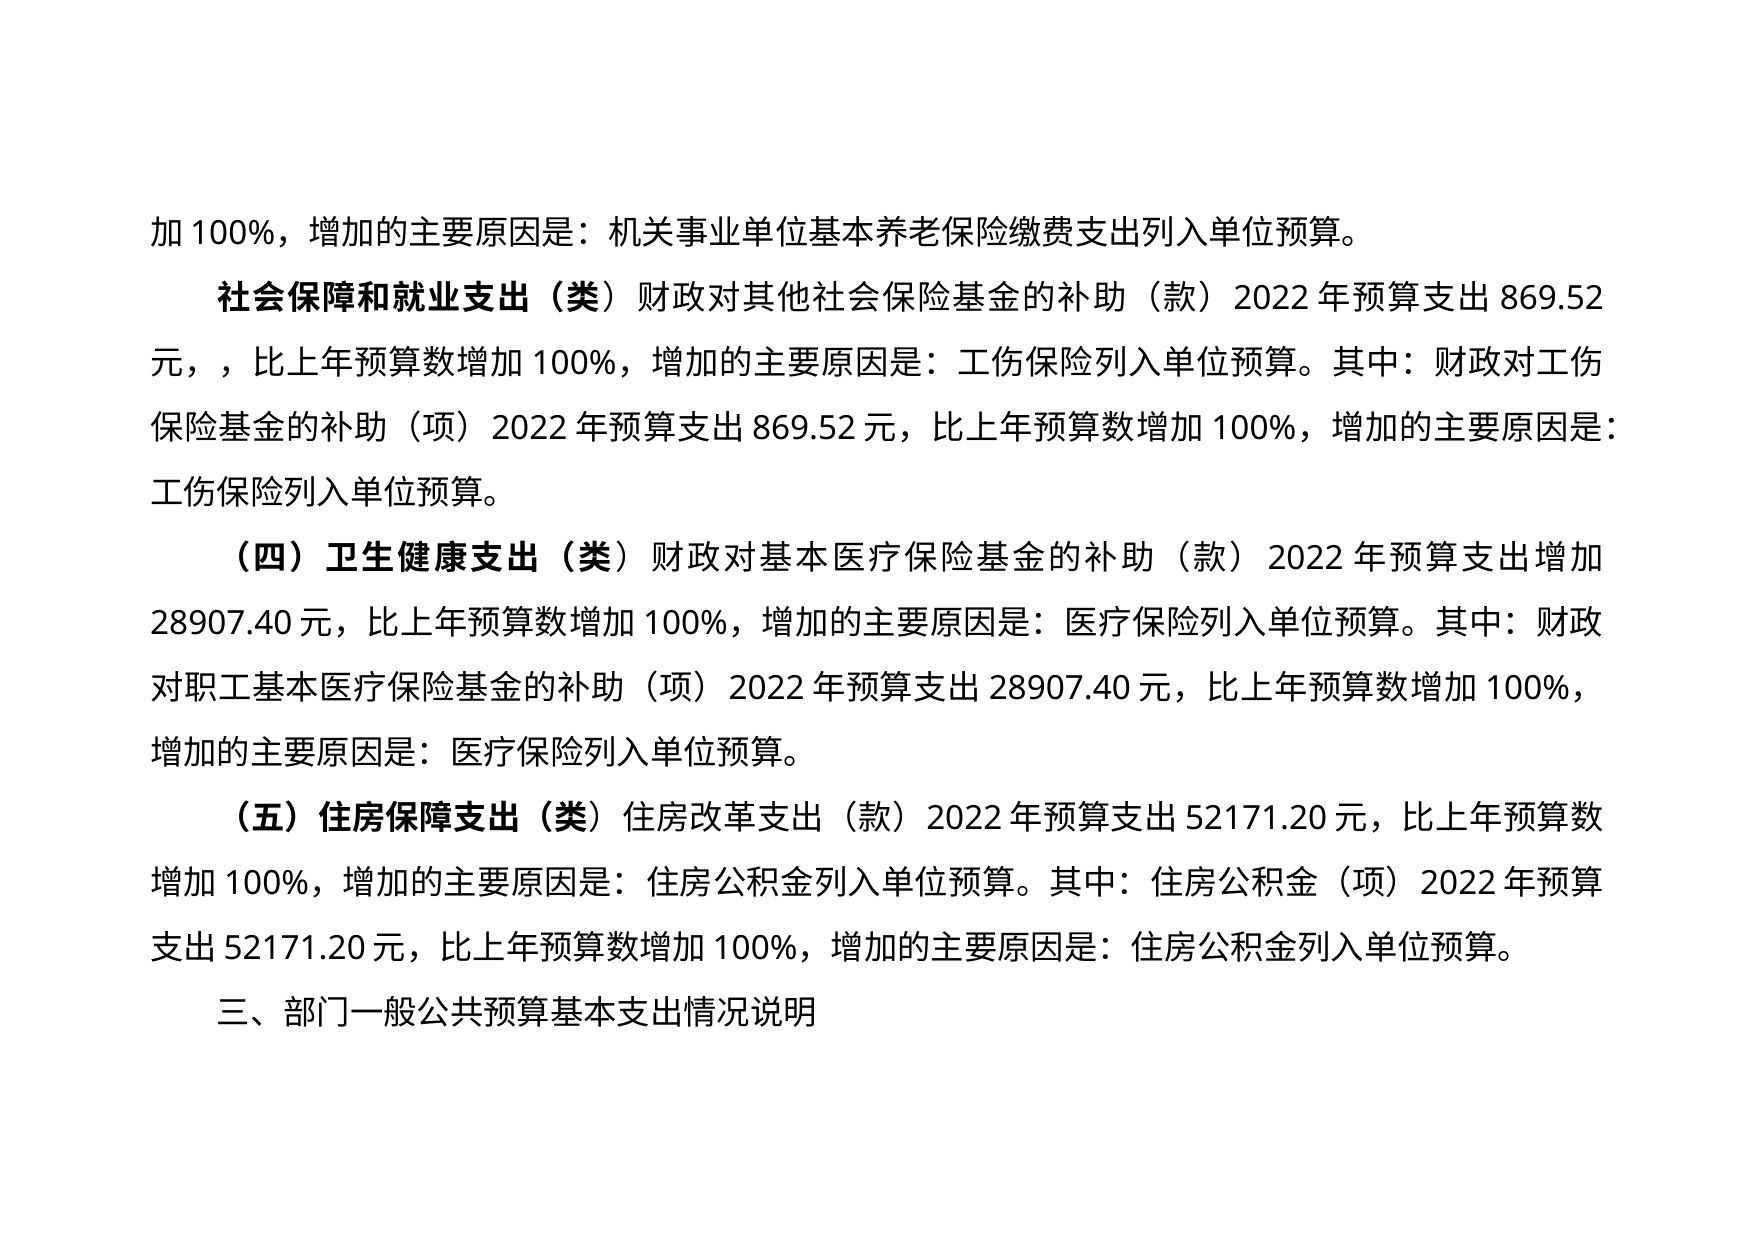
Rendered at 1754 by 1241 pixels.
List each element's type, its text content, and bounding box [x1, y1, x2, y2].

text （四）卫生健康支出（类）财政对基本医疗保险基金的补助（款）2022年预算支出增加28907.40元，比上年预算数增加100%，增加的主要原因是：医疗保险列入单位预算。其中：财政对职工基本医疗保险基金的补助（项）2022年预算支出28907.40元，比上年预算数增加100%，增加的主要原因是：医疗保险列入单位预算。 [150, 523, 1604, 783]
text 社会保障和就业支出（类）财政对其他社会保险基金的补助（款）2022年预算支出869.52元，，比上年预算数增加100%，增加的主要原因是：工伤保险列入单位预算。其中：财政对工伤保险基金的补助（项）2022年预算支出869.52元，比上年预算数增加100%，增加的主要原因是：工伤保险列入单位预算。 [150, 263, 1604, 523]
text （五）住房保障支出（类）住房改革支出（款）2022年预算支出52171.20元，比上年预算数增加100%，增加的主要原因是：住房公积金列入单位预算。其中：住房公积金（项）2022年预算支出52171.20元，比上年预算数增加100%，增加的主要原因是：住房公积金列入单位预算。 [150, 783, 1604, 978]
text 三、部门一般公共预算基本支出情况说明 [150, 978, 1604, 1043]
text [150, 198, 1604, 263]
